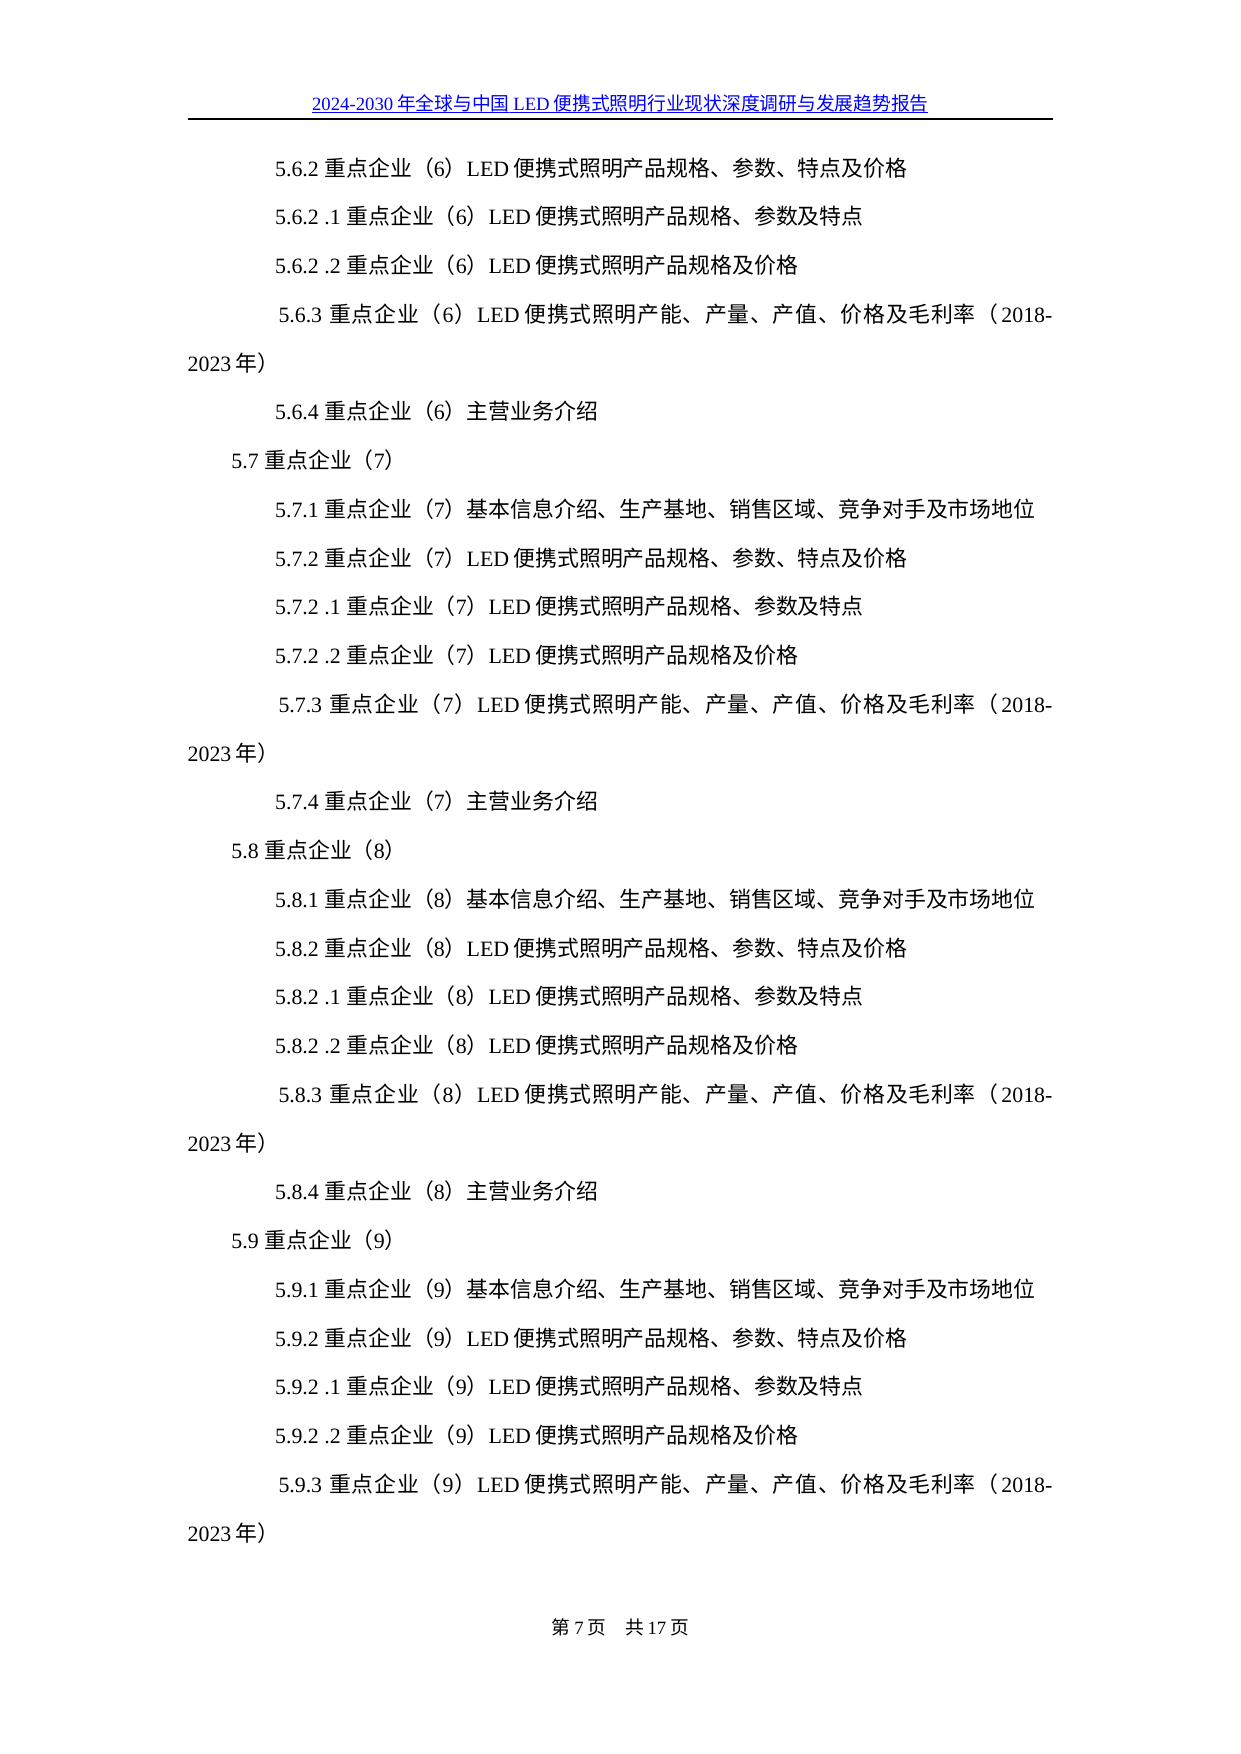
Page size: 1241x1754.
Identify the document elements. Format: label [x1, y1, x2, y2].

text [187, 150, 1053, 1548]
